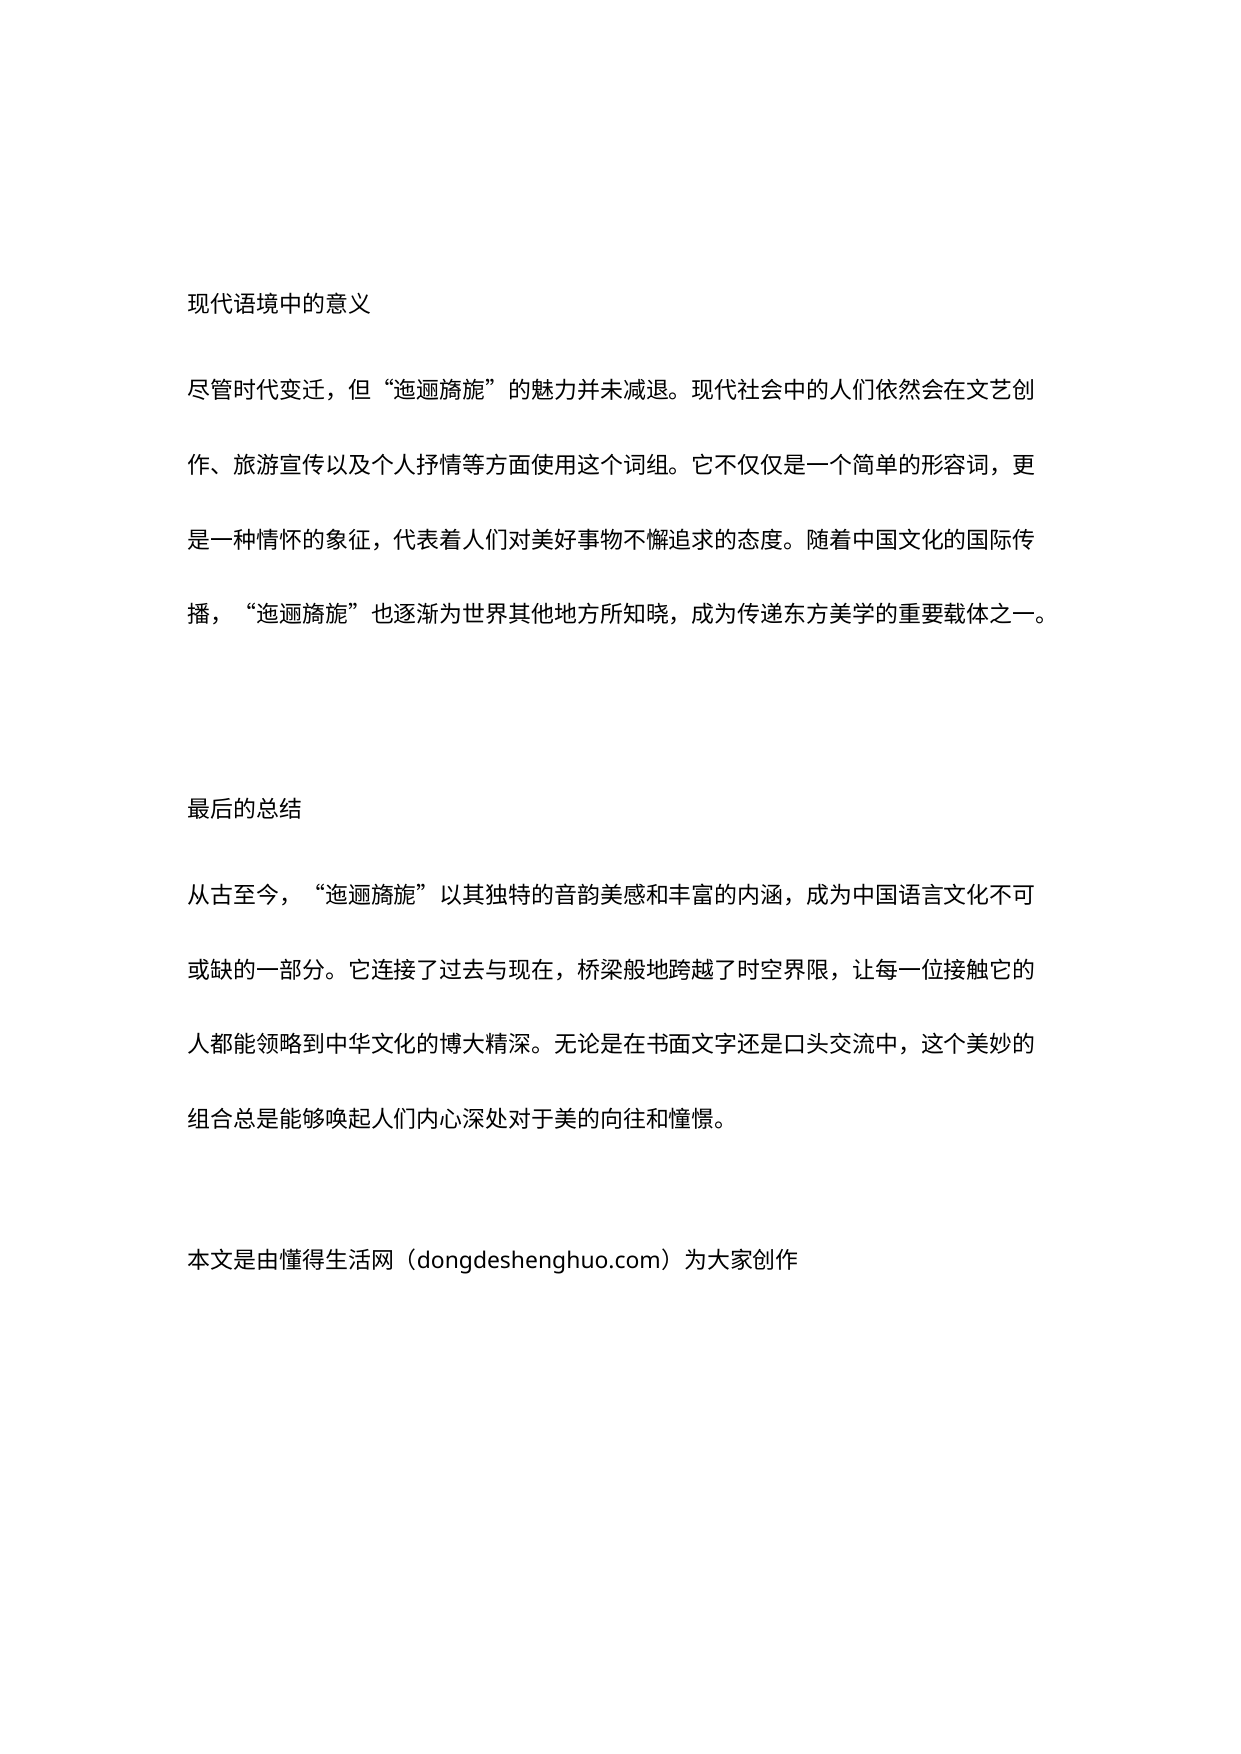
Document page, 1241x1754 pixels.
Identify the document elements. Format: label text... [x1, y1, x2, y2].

text 现代语境中的意义 [187, 270, 1053, 335]
text 尽管时代变迁，但“迤逦旖旎”的魅力并未减退。现代社会中的人们依然会在文艺创作、旅游宣传以及个人抒情等方面使用这个词组。它不仅仅是一个简单的形容词，更是一种情怀的象征，代表着人们对美好事物不懈追求的态度。随着中国文化的国际传播，“迤逦旖旎”也逐渐为世界其他地方所知晓，成为传递东方美学的重要载体之一。 [187, 356, 1053, 645]
text 最后的总结 [187, 774, 1053, 839]
text 从古至今，“迤逦旖旎”以其独特的音韵美感和丰富的内涵，成为中国语言文化不可或缺的一部分。它连接了过去与现在，桥梁般地跨越了时空界限，让每一位接触它的人都能领略到中华文化的博大精深。无论是在书面文字还是口头交流中，这个美妙的组合总是能够唤起人们内心深处对于美的向往和憧憬。 [187, 861, 1053, 1150]
text 本文是由懂得生活网（dongdeshenghuo.com）为大家创作 [187, 1226, 1053, 1291]
